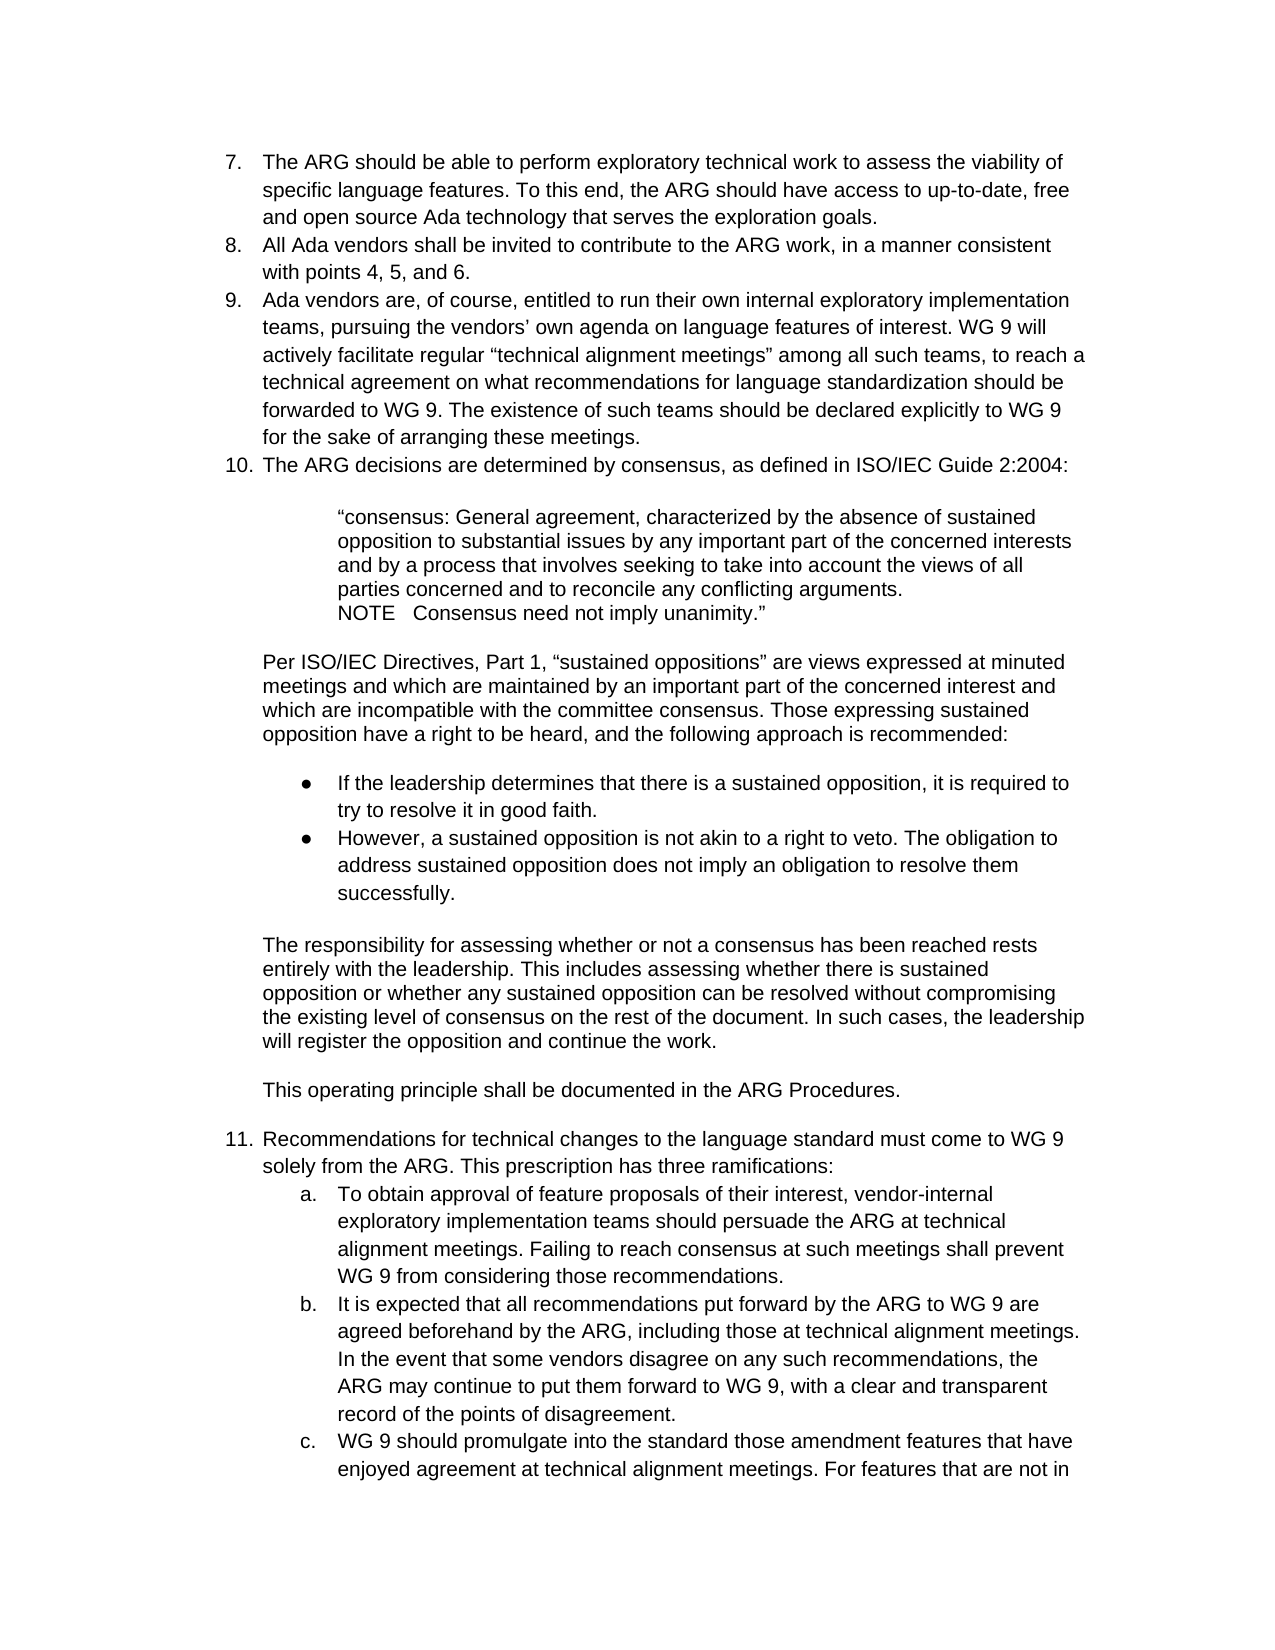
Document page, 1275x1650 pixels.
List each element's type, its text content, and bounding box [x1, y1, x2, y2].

text The responsibility for assessing whether or not a consensus has been reached rests entirely with the leadership. This includes assessing whether there is sustained opposition or whether any sustained opposition can be resolved without compromising the existing level of consensus on the rest of the document. In such cases, the leadership will register the opposition and continue the work. [262, 1043, 1087, 1163]
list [300, 1402, 1087, 1481]
text Per ISO/IEC Directives, Part 1, “sustained oppositions” are views expressed at minuted meetings and which are maintained by an important part of the concerned interest and which are incompatible with the committee consensus. Those expressing sustained opposition have a right to be heard, and the following approach is recommended: [262, 760, 1087, 856]
list The ARG decisions are determined by consensus, as defined in ISO/IEC Guide 2:2004: [225, 562, 1087, 586]
list If the leadership determines that there is a sustained opposition, it is required to try to resolve it in good faith. [300, 881, 1087, 932]
text “consensus: General agreement, characterized by the absence of sustained opposition to substantial issues by any important part of the concerned interests and by a process that involves seeking to take into account the views of all parties concerned and to reconcile any conflicting arguments. [337, 615, 1087, 711]
list Ada vendors are, of course, entitled to run their own internal exploratory implementation teams, pursuing the vendors’ own agenda on language features of interest. WG 9 will actively facilitate regular “technical alignment meetings” among all such teams, to reach a technical agreement on what recommendations for language standardization should be forwarded to WG 9. The existence of such teams should be declared explicitly to WG 9 for the sake of arranging these meetings. [225, 397, 1087, 559]
list To obtain approval of feature proposals of their interest, vendor-internal exploratory implementation teams should persuade the ARG at technical alignment meetings. Failing to reach consensus at such meetings shall prevent WG 9 from considering those recommendations. [300, 1292, 1087, 1398]
list However, a sustained opposition is not akin to a right to veto. The obligation to address sustained opposition does not imply an obligation to resolve them successfully. [300, 936, 1087, 1014]
text This operating principle shall be documented in the ARG Procedures. [262, 1188, 1087, 1212]
text NOTE Consensus need not imply unanimity.” [337, 711, 1087, 735]
list All Ada vendors shall be invited to contribute to the ARG work, in a manner consistent with points 4, 5, and 6. [225, 342, 1087, 394]
list Recommendations for technical changes to the language standard must come to WG 9 solely from the ARG. This prescription has three ramifications: [225, 1237, 1087, 1288]
list ARG members do not receive a stipend for their ARG work, but it is desirable that their employer, if any, fund their ARG effort, including travel costs should they be incurred, in full or in part, under the premises of point 4 above. Crowd-funding or sponsorships should fund the Project Editor and the associated editorial work. [225, 150, 1087, 256]
list The ARG should be able to perform exploratory technical work to assess the viability of specific language features. To this end, the ARG should have access to up-to-date, free and open source Ada technology that serves the exploration goals. [225, 260, 1087, 339]
